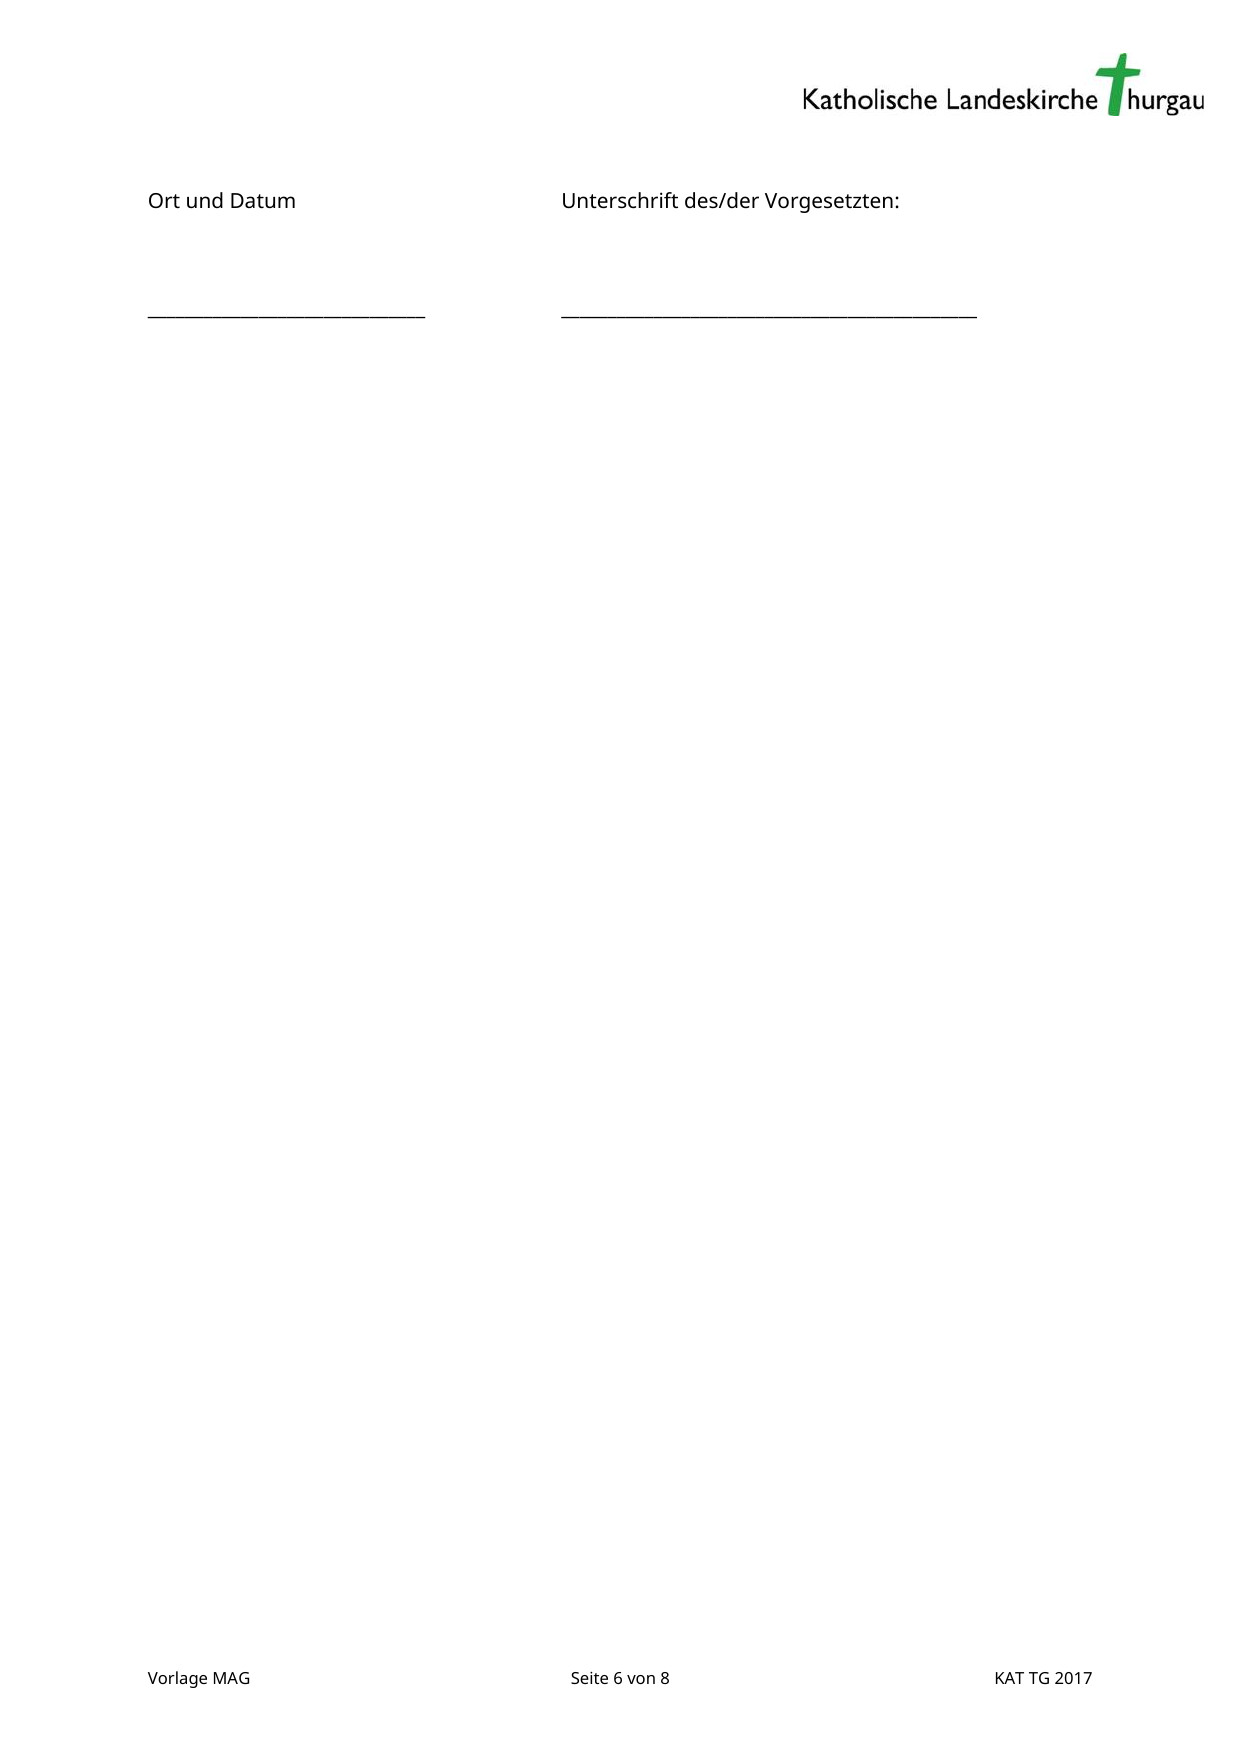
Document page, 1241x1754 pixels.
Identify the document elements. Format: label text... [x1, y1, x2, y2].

text ______________________________ _____________________________________________Zielvereinbarungen [148, 293, 1093, 322]
text Ort und Datum Unterschrift des/der Vorgesetzten: [148, 186, 1093, 215]
picture [803, 53, 1204, 116]
